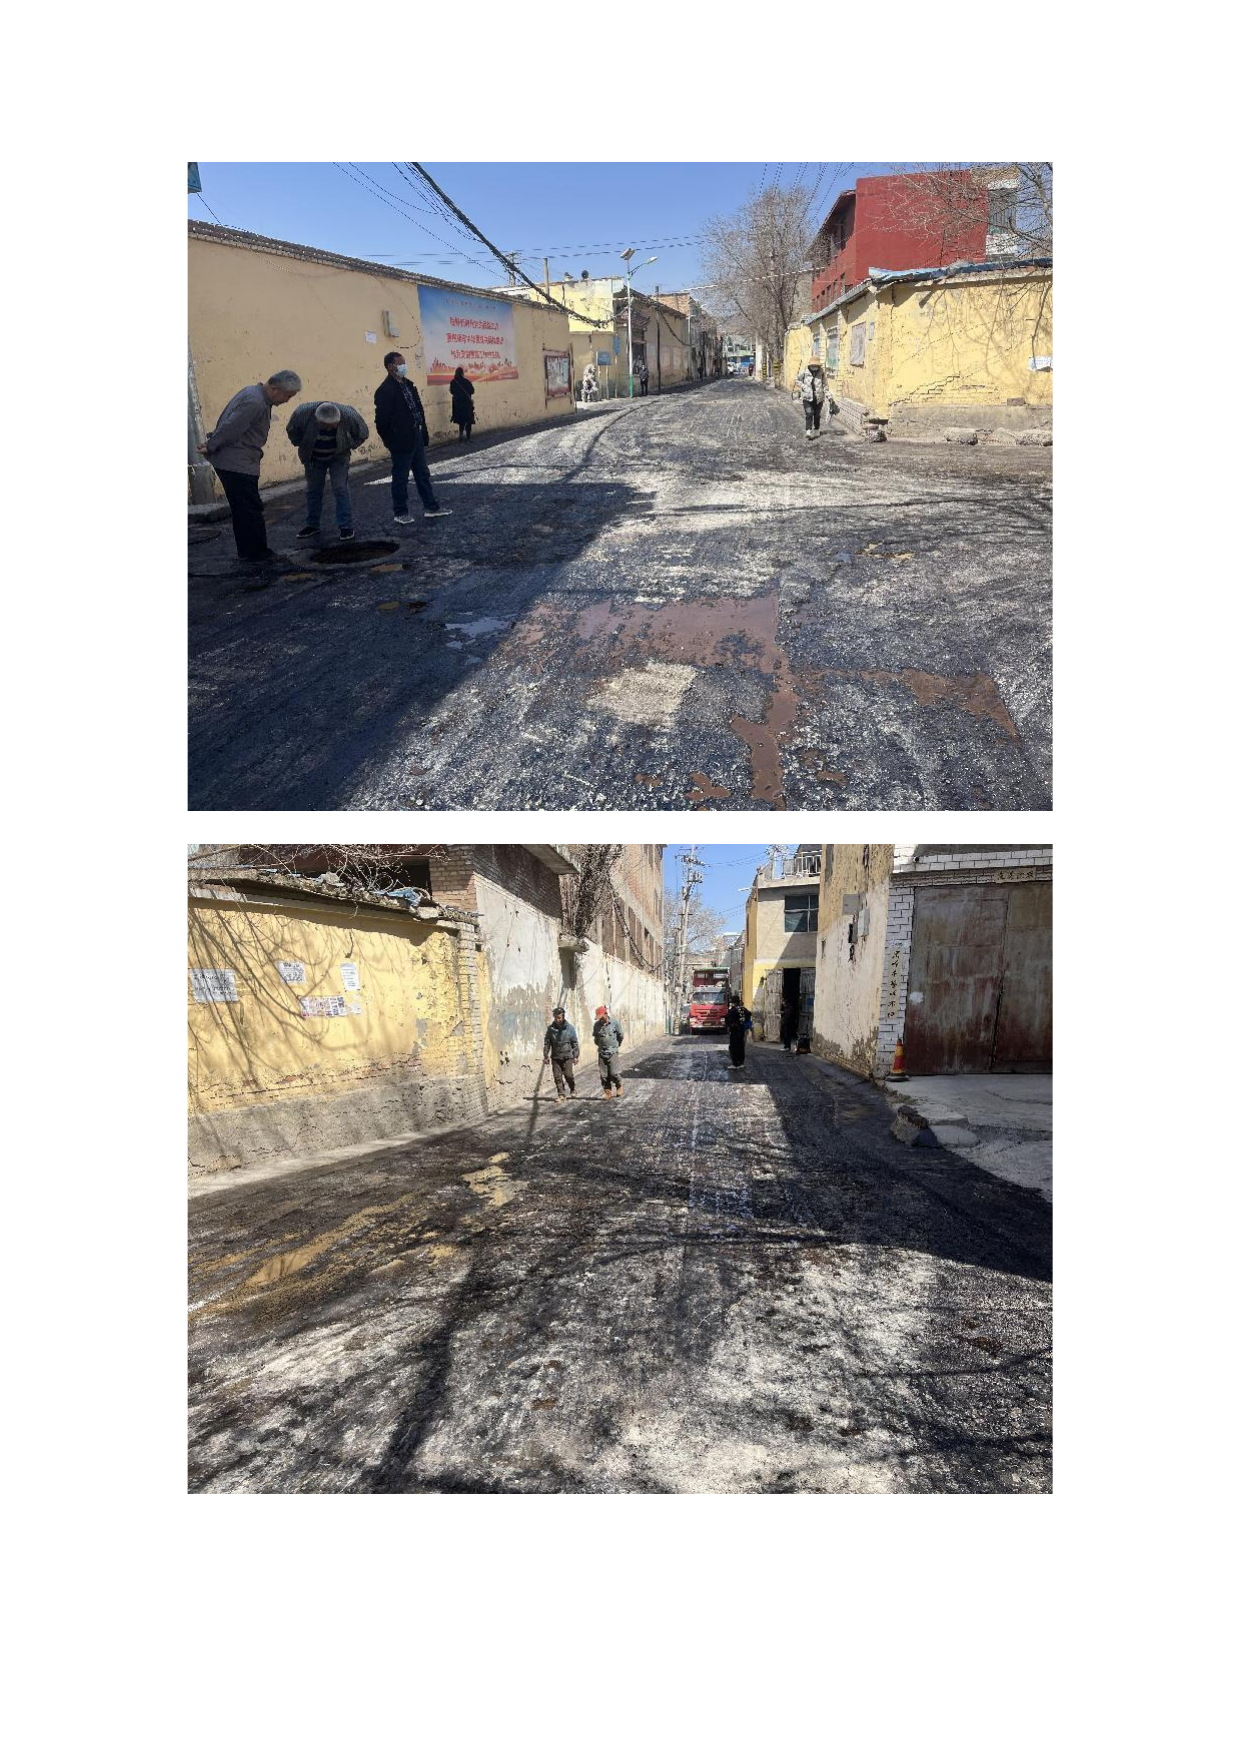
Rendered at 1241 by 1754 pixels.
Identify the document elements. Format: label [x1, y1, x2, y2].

picture [187, 844, 1053, 1494]
picture [187, 162, 1053, 811]
